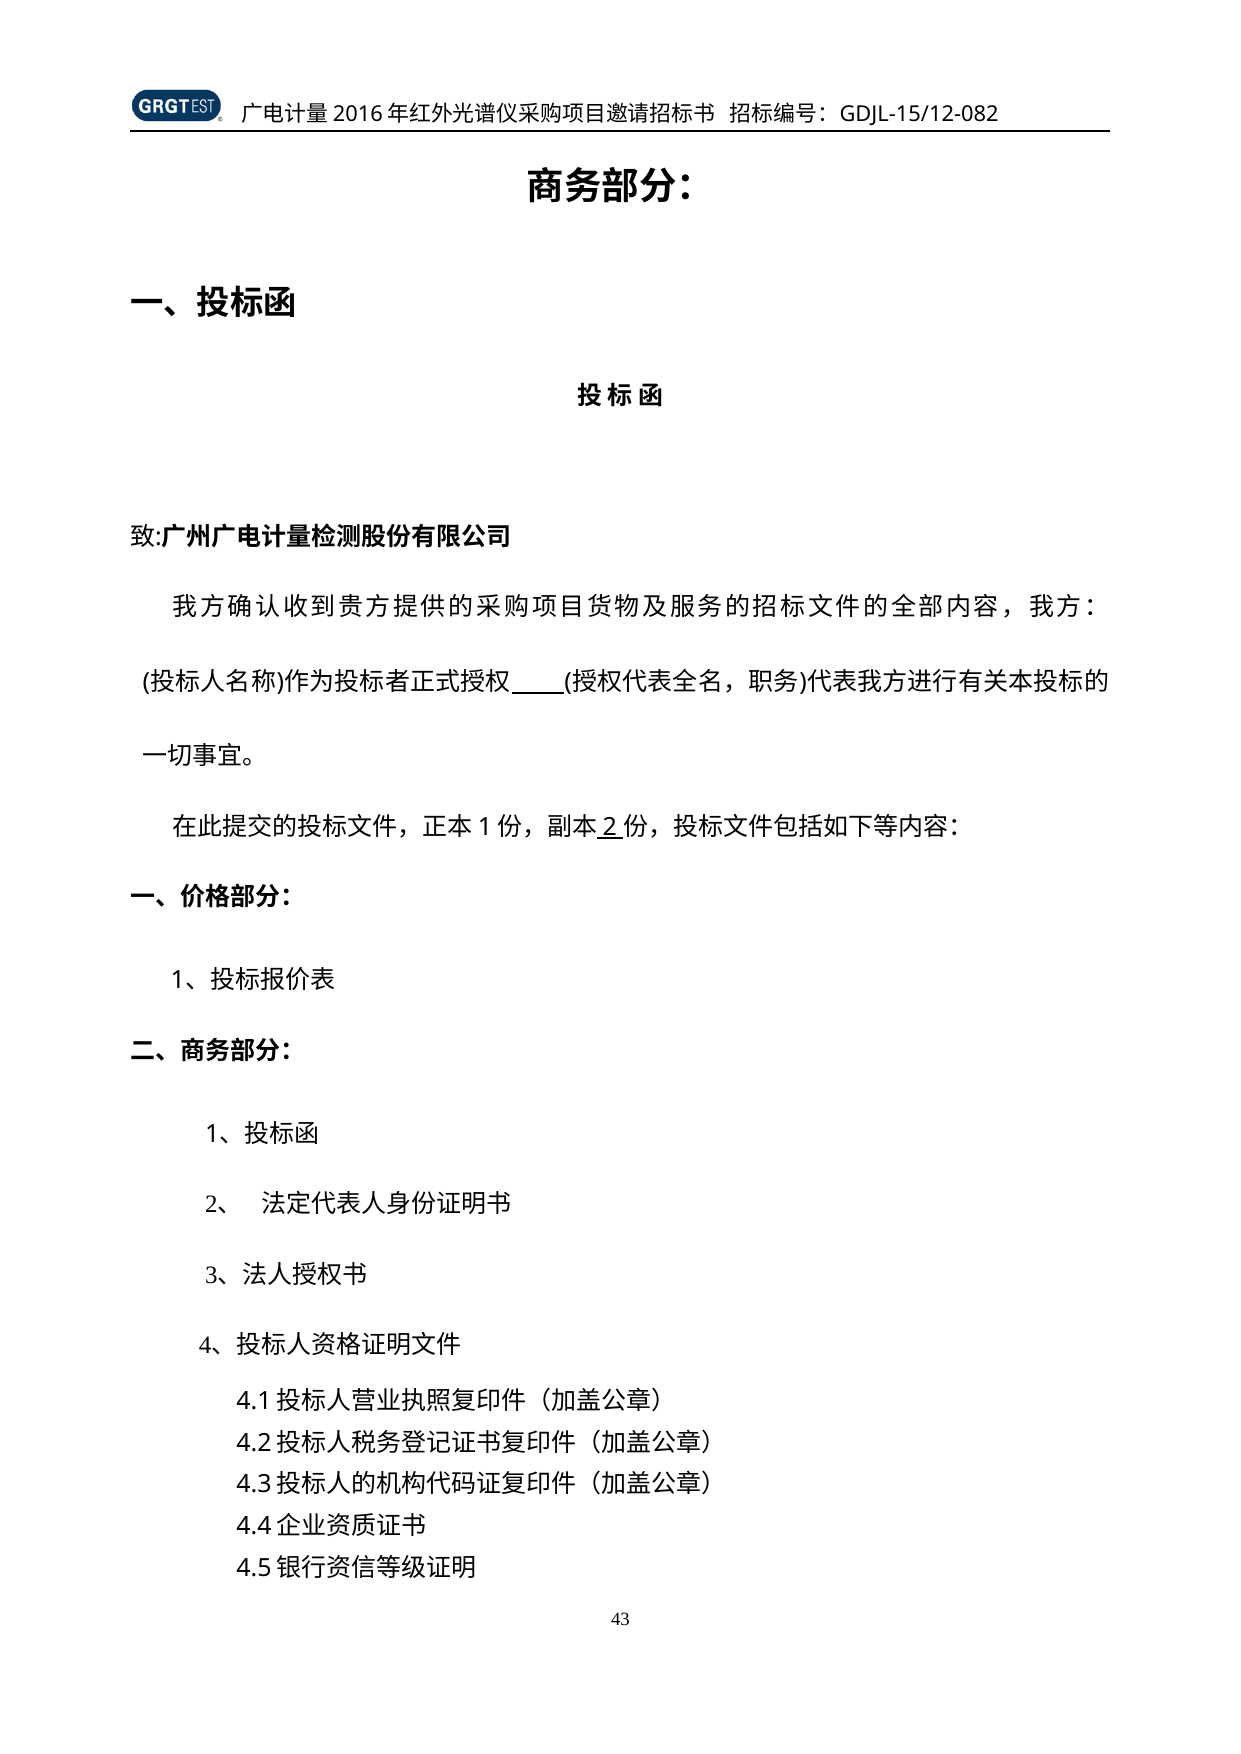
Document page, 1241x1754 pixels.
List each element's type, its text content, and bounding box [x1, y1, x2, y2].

text 二、商务部分： [130, 1016, 1110, 1081]
text 我方确认收到贵方提供的采购项目货物及服务的招标文件的全部内容，我方： (投标人名称)作为投标者正式授权 (授权代表全名，职务)代表我方进行有关本投标的一切事宜。 [142, 572, 1110, 786]
list 3、法人授权书 [167, 1240, 1110, 1305]
subtitle 商务部分： [130, 151, 1110, 216]
text 4.5银行资信等级证明 [174, 1547, 1110, 1583]
text 4.4企业资质证书 [174, 1506, 1110, 1542]
text 4.1投标人营业执照复印件（加盖公章） [174, 1381, 1110, 1417]
text 1、投标报价表 [130, 945, 1110, 1010]
text 4.3投标人的机构代码证复印件（加盖公章） [174, 1464, 1110, 1500]
text 一、价格部分： [130, 862, 1110, 927]
picture [129, 88, 224, 122]
subtitle 一、投标函 [130, 267, 1110, 332]
list 法定代表人身份证明书 [205, 1169, 1110, 1234]
text 1、投标函 [130, 1099, 1110, 1164]
text 在此提交的投标文件，正本1份，副本 2 份，投标文件包括如下等内容： [130, 792, 1110, 857]
text 4.2投标人税务登记证书复印件（加盖公章） [174, 1422, 1110, 1458]
text 致:广州广电计量检测股份有限公司 [130, 502, 1110, 567]
text 投 标 函 [130, 361, 1110, 426]
list 4、投标人资格证明文件 [174, 1310, 1110, 1375]
